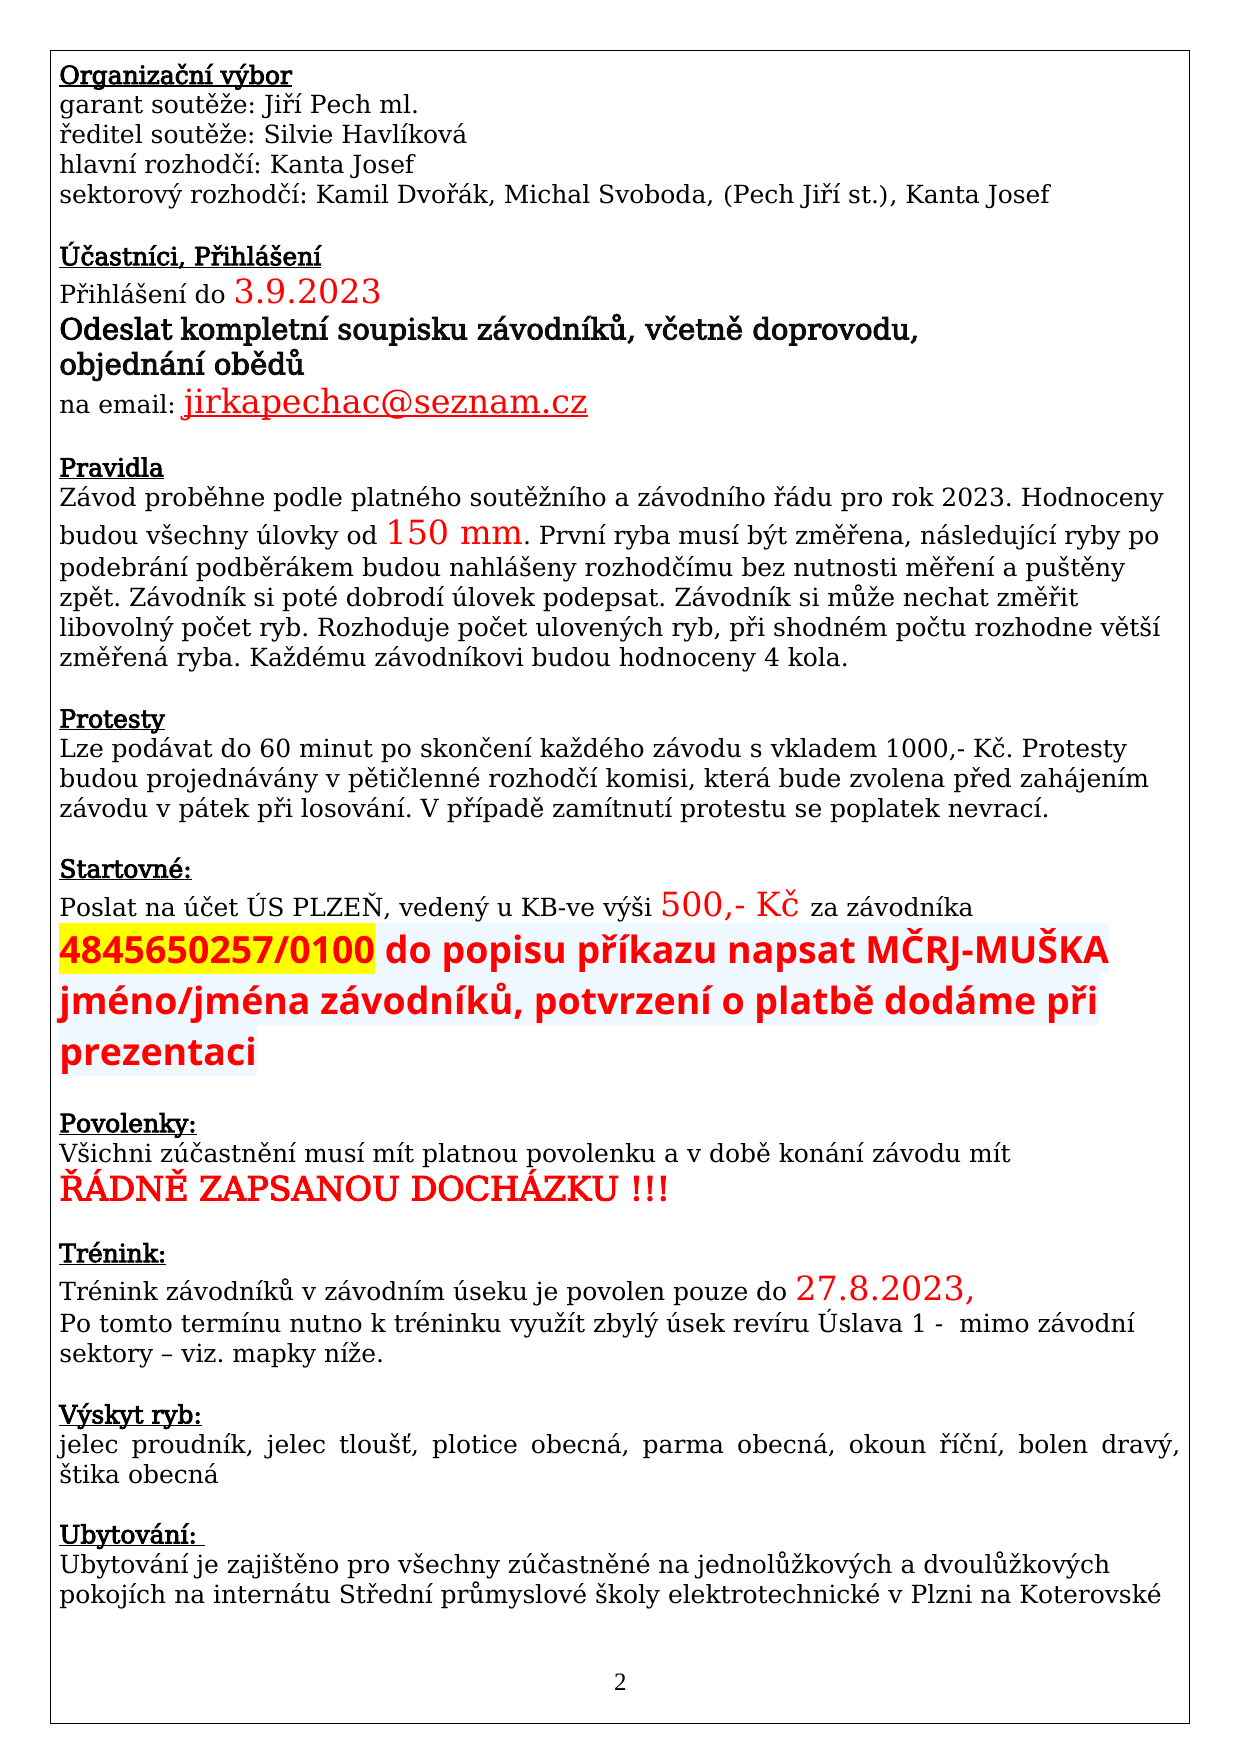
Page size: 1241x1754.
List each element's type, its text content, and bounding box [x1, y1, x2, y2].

text jelec proudník, jelec tloušť, plotice obecná, parma obecná, okoun říční, bolen dravý, štika obecná [59, 1428, 1181, 1488]
title Organizační výbor [59, 59, 1181, 89]
text Výskyt ryb: [59, 1398, 1181, 1428]
text Pravidla Závod proběhne podle platného soutěžního a závodního řádu pro rok 2023. Hodnoceny budou všechny úlovky od 150 mm. První ryba musí být změřena, následující ryby po podebrání podběrákem budou nahlášeny rozhodčímu bez nutnosti měření a puštěny zpět. Závodník si poté dobrodí úlovek podepsat. Závodník si může nechat změřit libovolný počet ryb. Rozhoduje počet ulovených ryb, při shodném počtu rozhodne větší změřená ryba. Každému závodníkovi budou hodnoceny 4 kola. [59, 452, 1181, 672]
text Povolenky: Všichni zúčastnění musí mít platnou povolenku a v době konání závodu mít ŘÁDNĚ ZAPSANOU DOCHÁZKU !!! Trénink: Trénink závodníků v závodním úseku je povolen pouze do 27.8.2023, Po tomto termínu nutno k tréninku využít zbylý úsek revíru Úslava 1 - mimo závodní sektory – viz. mapky níže. [59, 1107, 1181, 1367]
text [59, 1548, 1181, 1608]
text Ubytování: [59, 1488, 1181, 1548]
text Účastníci, Přihlášení Přihlášení do 3.9.2023 Odeslat kompletní soupisku závodníků, včetně doprovodu, objednání obědů na email: jirkapechac@seznam.cz [59, 240, 1181, 420]
text Protesty Lze podávat do 60 minut po skončení každého závodu s vkladem 1000,- Kč. Protesty budou projednávány v pětičlenné rozhodčí komisi, která bude zvolena před zahájením závodu v pátek při losování. V případě zamítnutí protestu se poplatek nevrací. Startovné: Poslat na účet ÚS PLZEŇ, vedený u KB-ve výši 500,- Kč za závodníka 4845650257/0100 do popisu příkazu napsat MČRJ-MUŠKA jméno/jména závodníků, potvrzení o platbě dodáme při prezentaci [59, 703, 1181, 1076]
text garant soutěže: Jiří Pech ml. ředitel soutěže: Silvie Havlíková hlavní rozhodčí: Kanta Josef sektorový rozhodčí: Kamil Dvořák, Michal Svoboda, (Pech Jiří st.), Kanta Josef [59, 89, 1181, 209]
